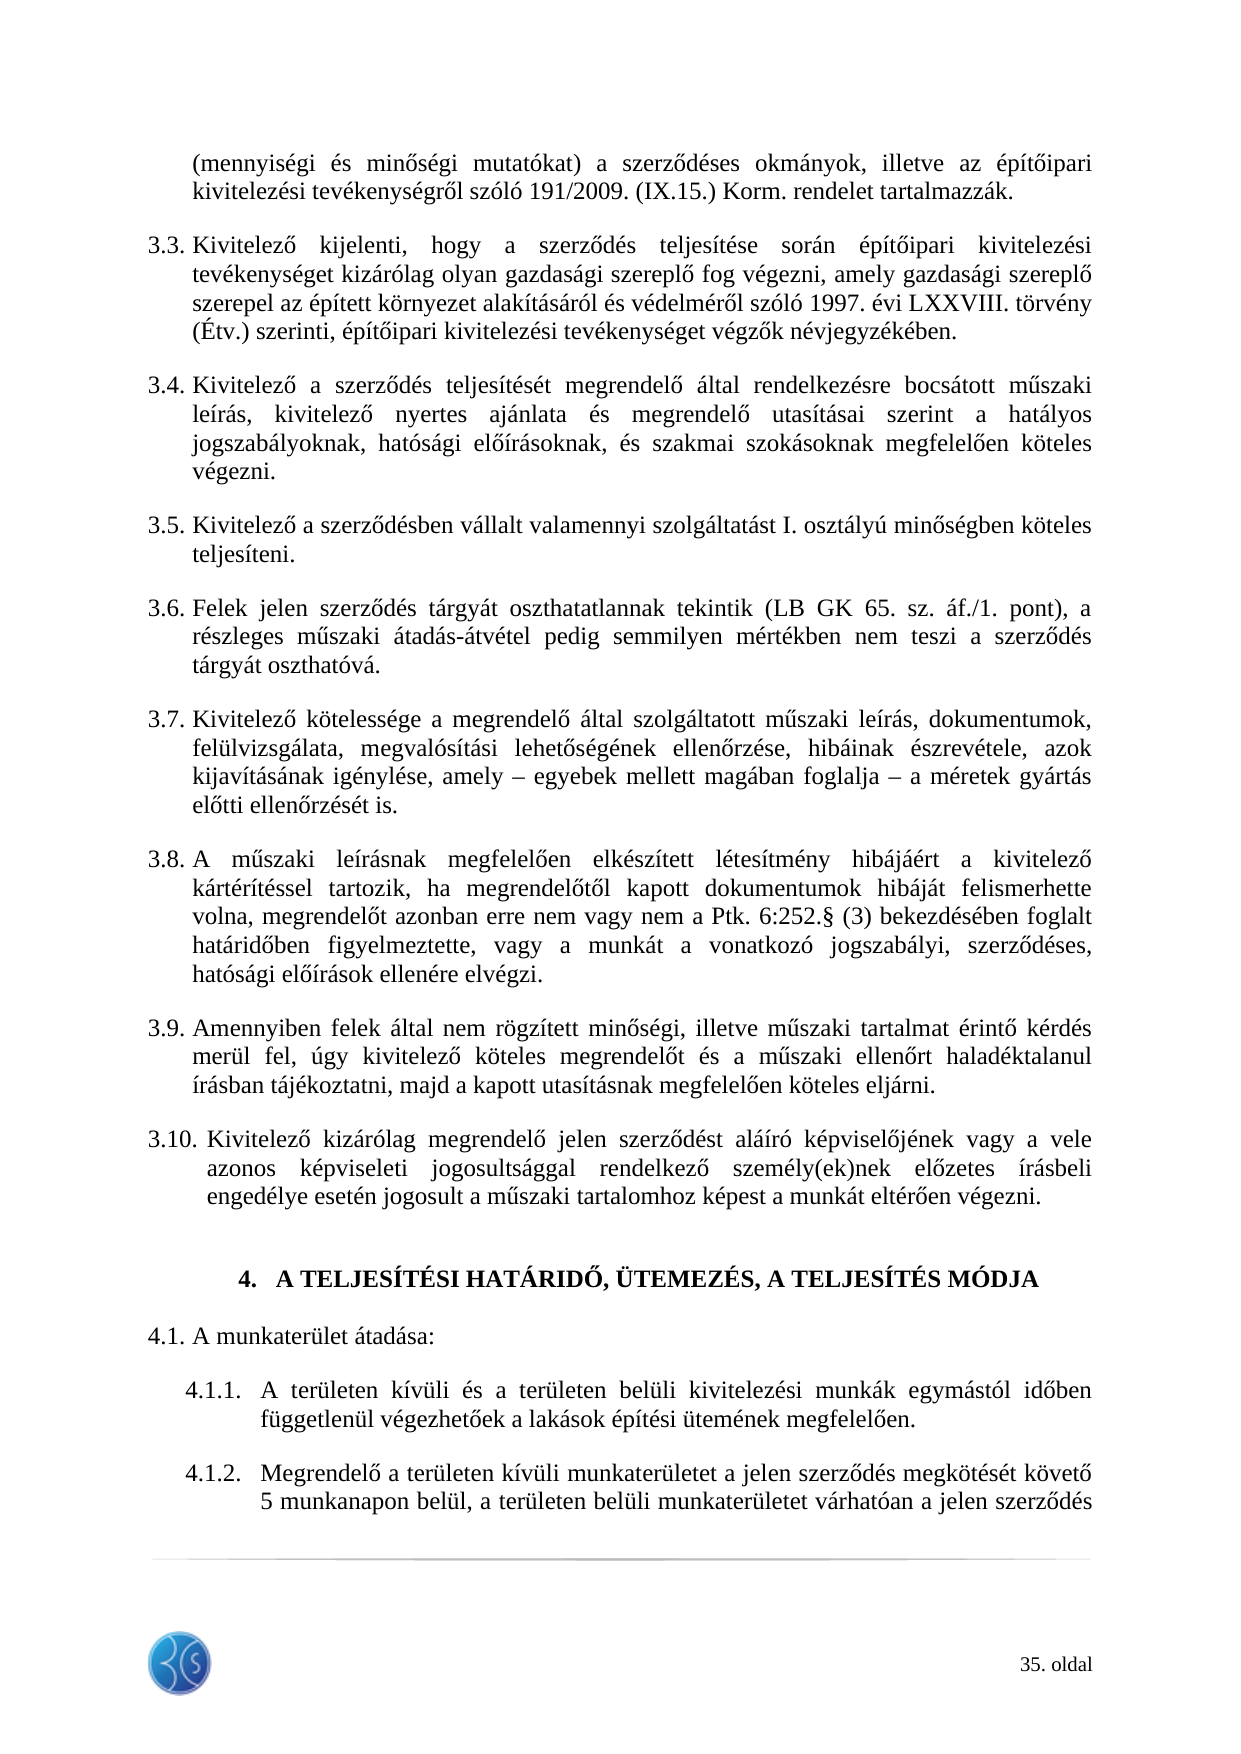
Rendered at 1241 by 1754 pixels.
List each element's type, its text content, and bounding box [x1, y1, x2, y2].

list Amennyiben felek által nem rögzített minőségi, illetve műszaki tartalmat érintő kérdés merül fel, úgy kivitelező köteles megrendelőt és a műszaki ellenőrt haladéktalanul írásban tájékoztatni, majd a kapott utasításnak megfelelően köteles eljárni. [148, 1013, 1093, 1099]
list Kivitelező kizárólag megrendelő jelen szerződést aláíró képviselőjének vagy a vele azonos képviseleti jogosultsággal rendelkező személy(ek)nek előzetes írásbeli engedélye esetén jogosult a műszaki tartalomhoz képest a munkát eltérően végezni. [148, 1124, 1093, 1210]
list Kivitelező a szerződésben vállalt valamennyi szolgáltatást I. osztályú minőségben köteles teljesíteni. [148, 510, 1093, 568]
picture [147, 1552, 1093, 1566]
list Kivitelező kötelessége a megrendelő által szolgáltatott műszaki leírás, dokumentumok, felülvizsgálata, megvalósítási lehetőségének ellenőrzése, hibáinak észrevétele, azok kijavításának igénylése, amely – egyebek mellett magában foglalja – a méretek gyártás előtti ellenőrzését is. [148, 704, 1093, 819]
list Felek jelen szerződés tárgyát oszthatatlannak tekintik (LB GK 65. sz. áf./1. pont), a részleges műszaki átadás-átvétel pedig semmilyen mértékben nem teszi a szerződés tárgyát oszthatóvá. [148, 593, 1093, 679]
list Kivitelező a szerződés teljesítését megrendelő által rendelkezésre bocsátott műszaki leírás, kivitelező nyertes ajánlata és megrendelő utasításai szerint a hatályos jogszabályoknak, hatósági előírásoknak, és szakmai szokásoknak megfelelően köteles végezni. [148, 370, 1093, 485]
picture [147, 1631, 212, 1696]
list A műszaki leírásnak megfelelően elkészített létesítmény hibájáért a kivitelező kártérítéssel tartozik, ha megrendelőtől kapott dokumentumok hibáját felismerhette volna, megrendelőt azonban erre nem vagy nem a Ptk. 6:252.§ (3) bekezdésében foglalt határidőben figyelmeztette, vagy a munkát a vonatkozó jogszabályi, szerződéses, hatósági előírások ellenére elvégzi. [148, 844, 1093, 988]
list A területen kívüli és a területen belüli kivitelezési munkák egymástól időben függetlenül végezhetőek a lakások építési ütemének megfelelően. [185, 1375, 1093, 1433]
list A TELJESÍTÉSI HATÁRIDŐ, ÜTEMEZÉS, A TELJESÍTÉS MÓDJA [185, 1264, 1093, 1293]
list A munkaterület átadása: [148, 1321, 1093, 1350]
list Kivitelező kijelenti, hogy a szerződés teljesítése során építőipari kivitelezési tevékenységet kizárólag olyan gazdasági szereplő fog végezni, amely gazdasági szereplő szerepel az épített környezet alakításáról és védelméről szóló 1997. évi LXXVIII. törvény (Étv.) szerinti, építőipari kivitelezési tevékenységet végzők névjegyzékében. [148, 230, 1093, 345]
